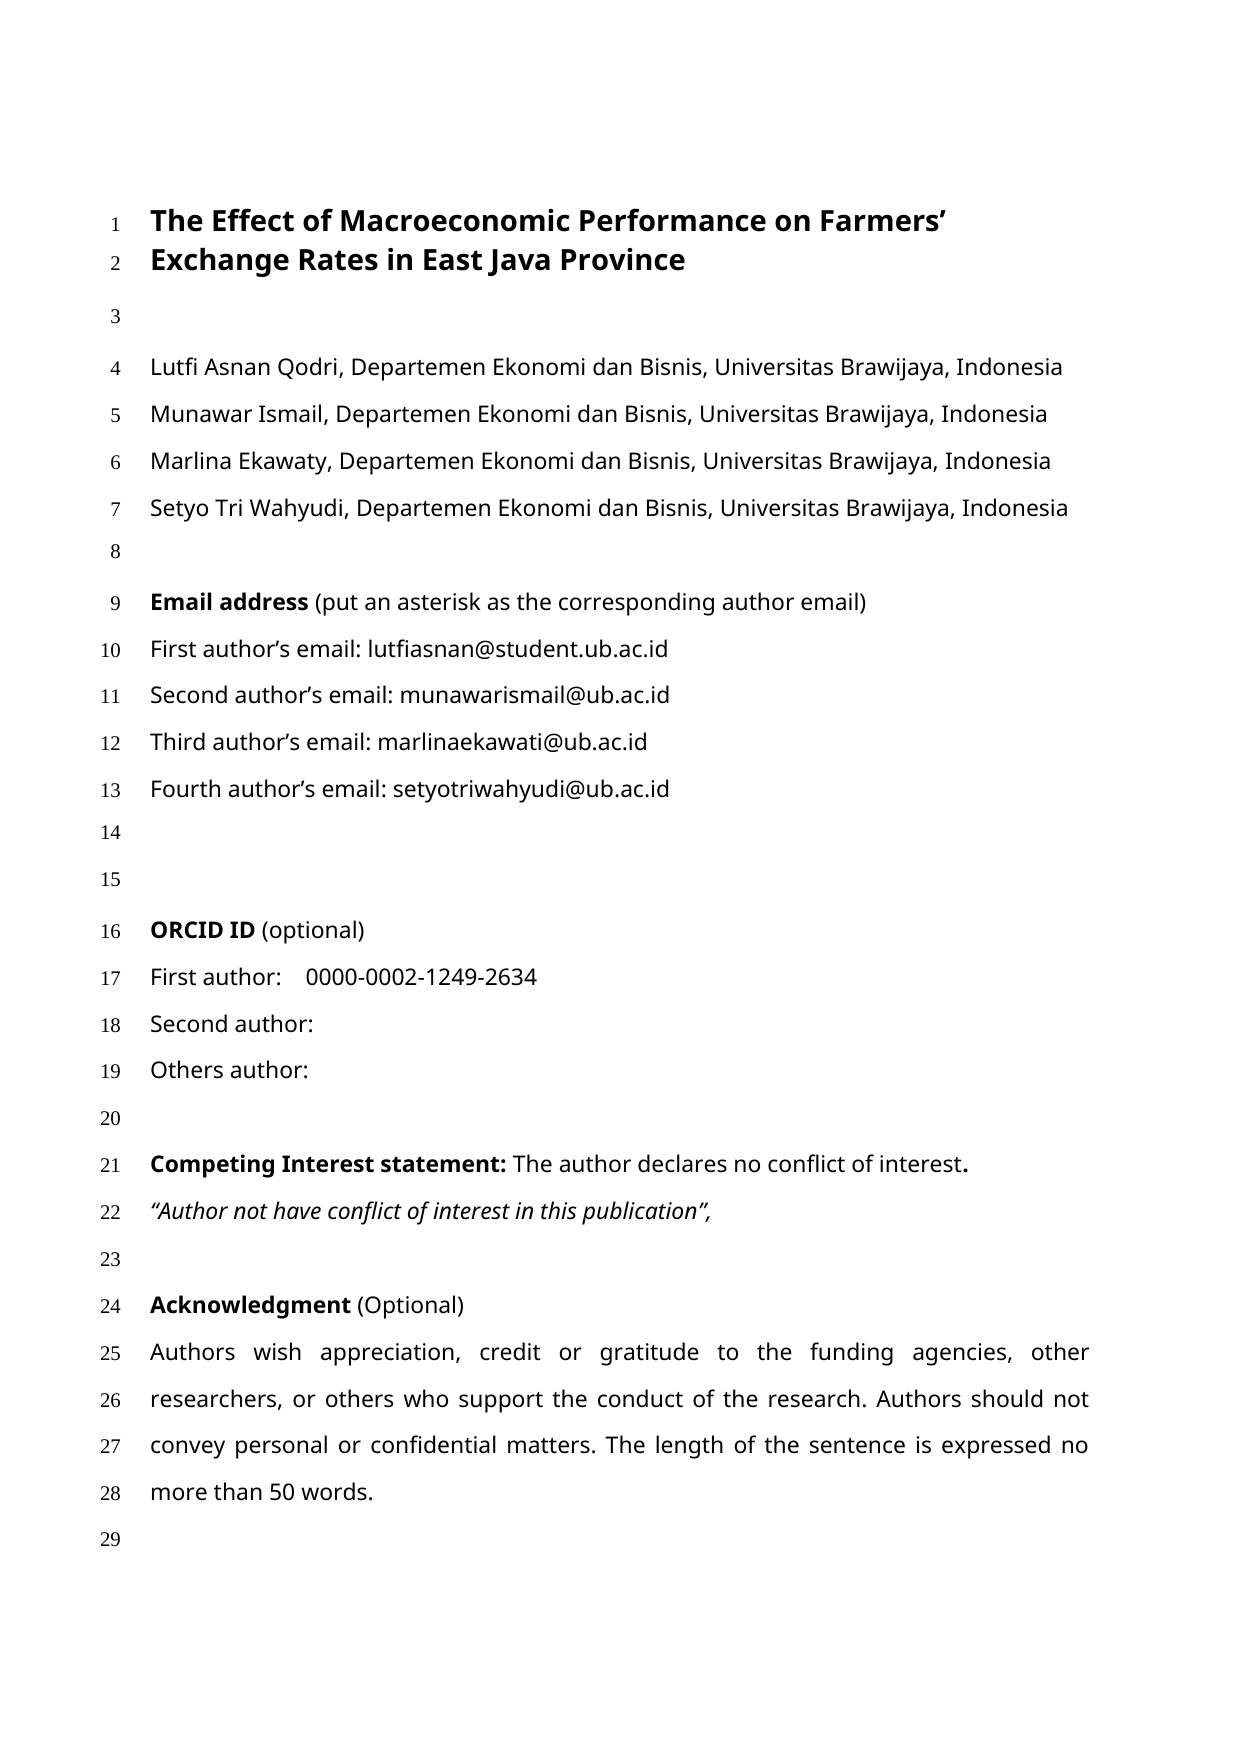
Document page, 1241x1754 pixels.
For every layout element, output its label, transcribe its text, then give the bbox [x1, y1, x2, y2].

text Munawar Ismail, Departemen Ekonomi dan Bisnis, Universitas Brawijaya, Indonesia [150, 398, 1090, 429]
text Authors wish appreciation, credit or gratitude to the funding agencies, other researchers, or others who support the conduct of the research. Authors should not convey personal or confidential matters. The length of the sentence is expressed no more than 50 words. [150, 1336, 1090, 1507]
text Marlina Ekawaty, Departemen Ekonomi dan Bisnis, Universitas Brawijaya, Indonesia [150, 445, 1090, 476]
text Fourth author’s email: setyotriwahyudi@ub.ac.id [150, 773, 1090, 804]
text Second author’s email: munawarismail@ub.ac.id [150, 679, 1090, 711]
text Third author’s email: marlinaekawati@ub.ac.id [150, 726, 1090, 757]
text Email address (put an asterisk as the corresponding author email) [150, 586, 1090, 617]
text Others author: [150, 1054, 1090, 1086]
text Lutfi Asnan Qodri, Departemen Ekonomi dan Bisnis, Universitas Brawijaya, Indonesia [150, 351, 1090, 382]
text Competing Interest statement: The author declares no conflict of interest. [150, 1148, 1090, 1179]
text First author’s email: lutfiasnan@student.ub.ac.id [150, 632, 1090, 664]
text Acknowledgment (Optional) [150, 1289, 1090, 1320]
text The Effect of Macroeconomic Performance on Farmers’ Exchange Rates in East Java Province [150, 200, 1090, 279]
text Second author: [150, 1007, 1090, 1039]
text Setyo Tri Wahyudi, Departemen Ekonomi dan Bisnis, Universitas Brawijaya, Indonesia [150, 492, 1090, 523]
text “Author not have conflict of interest in this publication”, [150, 1195, 1090, 1226]
text ORCID ID (optional) [150, 914, 1090, 945]
text First author: 0000-0002-1249-2634 [150, 961, 1090, 992]
